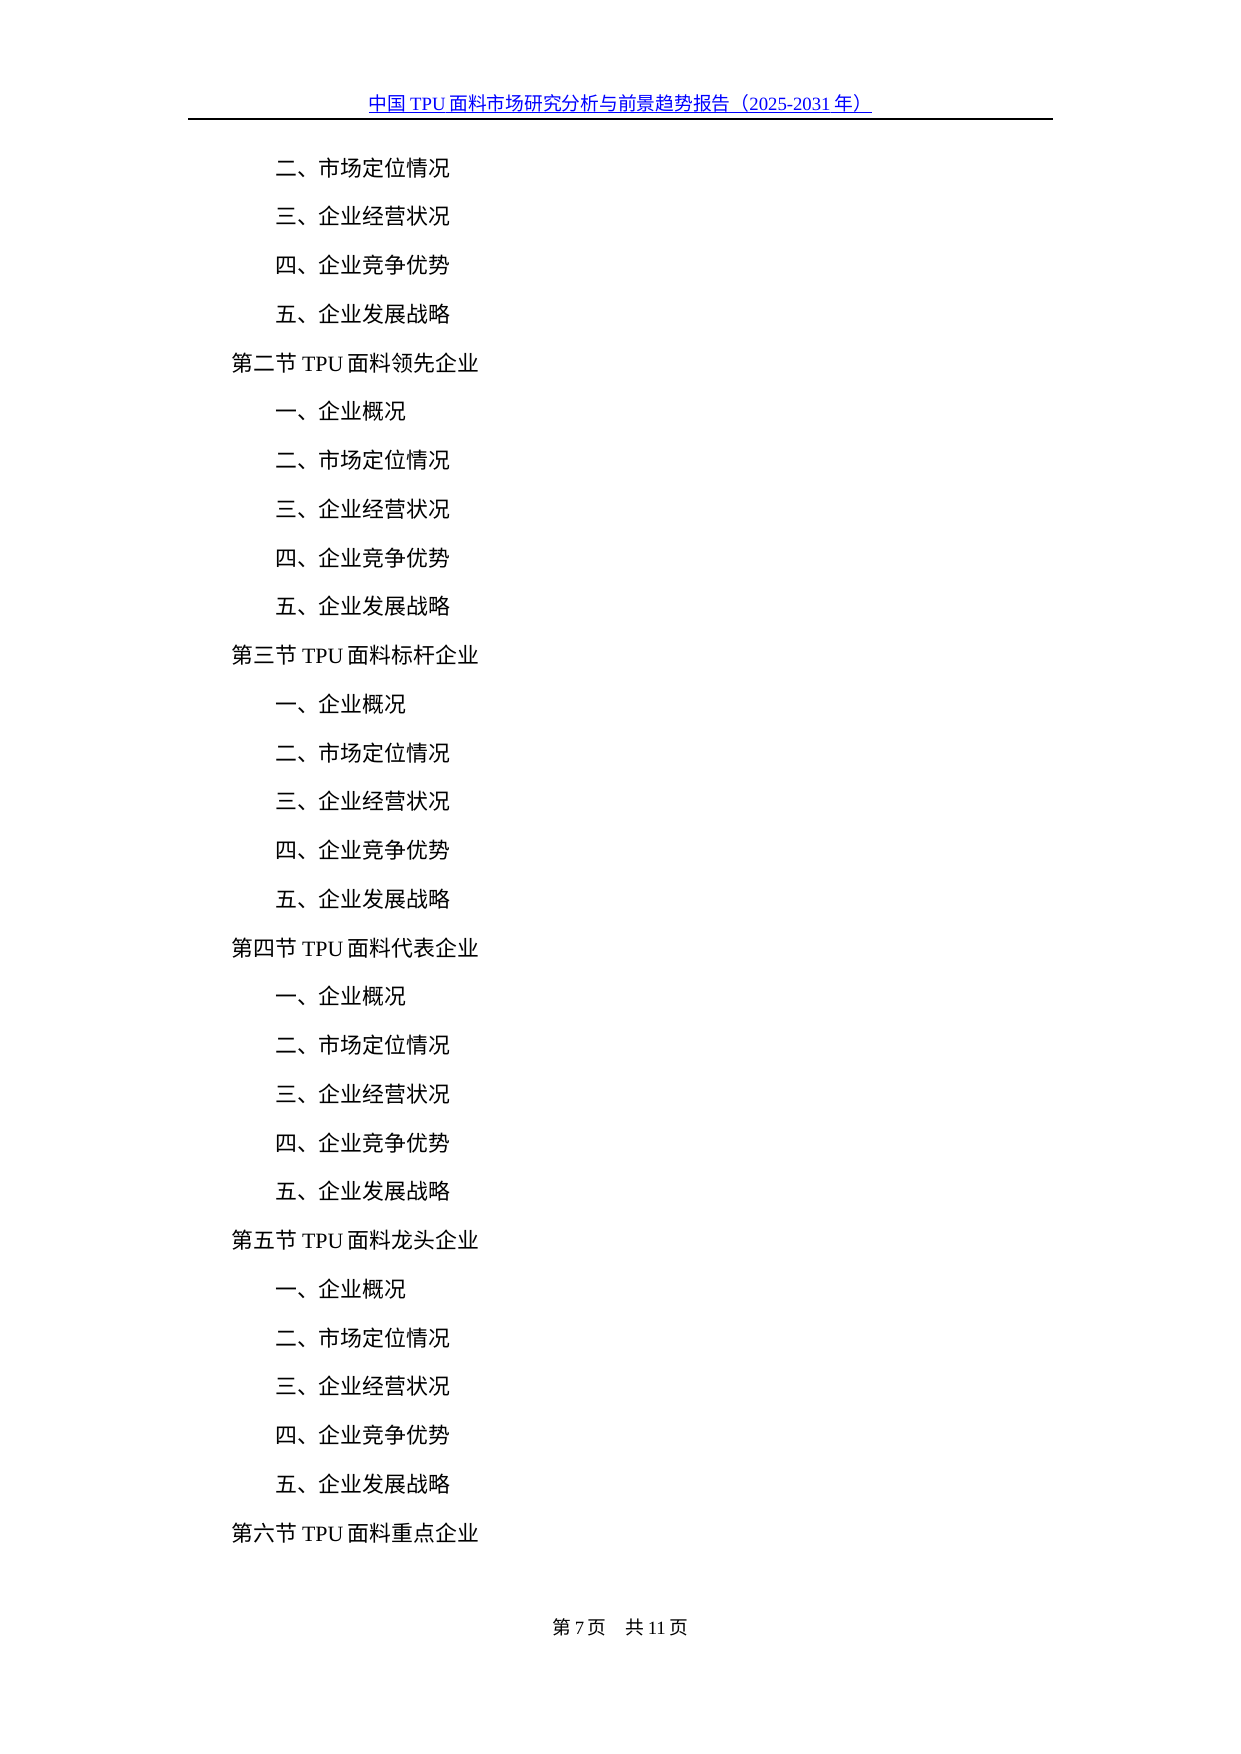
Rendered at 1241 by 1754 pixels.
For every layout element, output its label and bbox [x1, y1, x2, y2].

text [187, 150, 1053, 1548]
